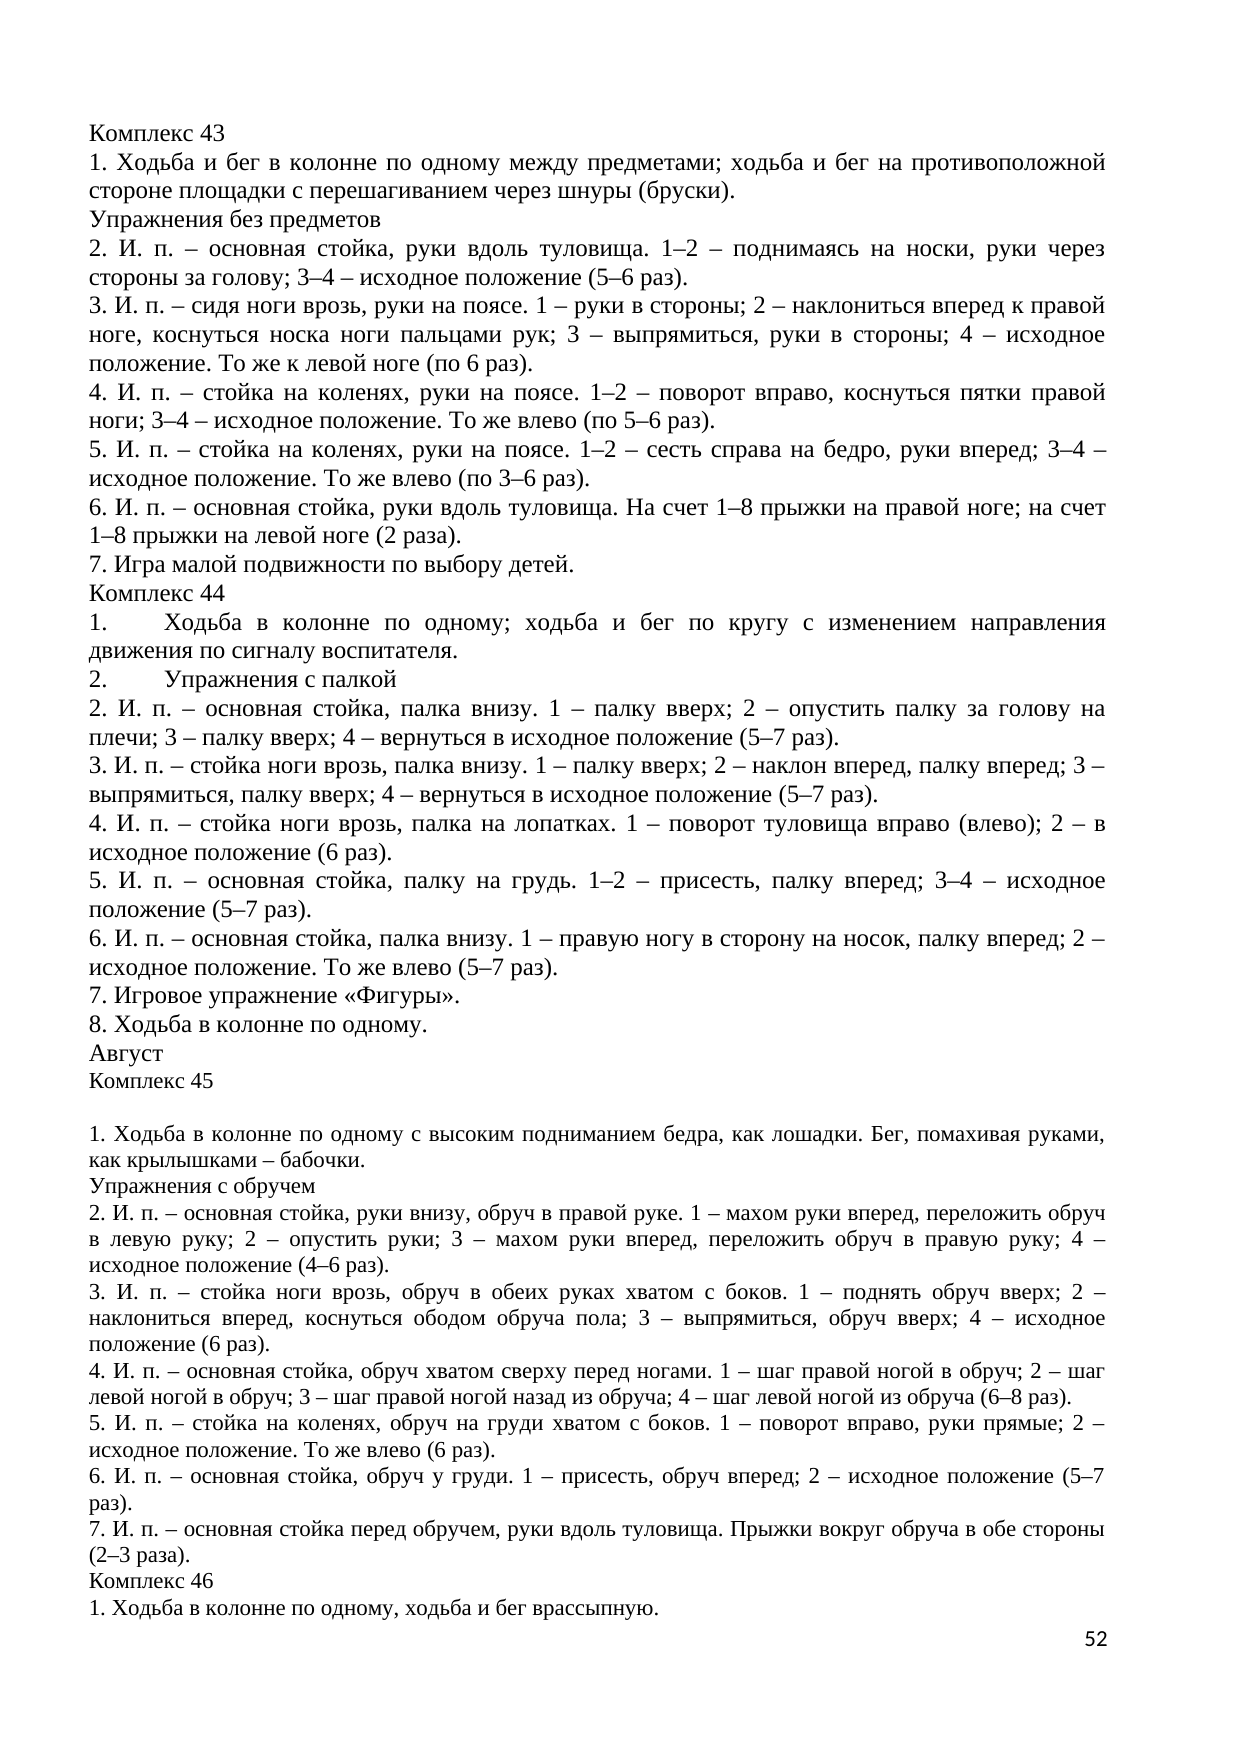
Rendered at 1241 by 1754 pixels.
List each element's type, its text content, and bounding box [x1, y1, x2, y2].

text 7. И. п. – основная стойка перед обручем, руки вдоль туловища. Прыжки вокруг обруча в обе стороны (2–3 раза). [88, 1515, 1107, 1568]
text 3. И. п. – сидя ноги врозь, руки на поясе. 1 – руки в стороны; 2 – наклониться вперед к правой ноге, коснуться носка ноги пальцами рук; 3 – выпрямиться, руки в стороны; 4 – исходное положение. То же к левой ноге (по 6 раз). [88, 291, 1107, 377]
text 4. И. п. – основная стойка, обруч хватом сверху перед ногами. 1 – шаг правой ногой в обруч; 2 – шаг левой ногой в обруч; 3 – шаг правой ногой назад из обруча; 4 – шаг левой ногой из обруча (6–8 раз). [88, 1357, 1107, 1409]
text 4. И. п. – стойка ноги врозь, палка на лопатках. 1 – поворот туловища вправо (влево); 2 – в исходное положение (6 раз). [88, 808, 1107, 866]
text Комплекс 43 [88, 118, 1107, 147]
text Комплекс 45 [88, 1067, 1107, 1093]
text 1. Ходьба в колонне по одному; ходьба и бег по кругу с изменением направления движения по сигналу воспитателя. [88, 607, 1107, 664]
text 1. Ходьба в колонне по одному, ходьба и бег врассыпную. [88, 1594, 1107, 1620]
text 6. И. п. – основная стойка, руки вдоль туловища. На счет 1–8 прыжки на правой ноге; на счет 1–8 прыжки на левой ноге (2 раза). [88, 492, 1107, 549]
text 1. Ходьба и бег в колонне по одному между предметами; ходьба и бег на противоположной стороне площадки с перешагиванием через шнуры (бруски). [88, 147, 1107, 204]
text 6. И. п. – основная стойка, обруч у груди. 1 – присесть, обруч вперед; 2 – исходное положение (5–7 раз). [88, 1462, 1107, 1515]
text Упражнения без предметов [88, 204, 1107, 233]
text 3. И. п. – стойка ноги врозь, палка внизу. 1 – палку вверх; 2 – наклон вперед, палку вперед; 3 – выпрямиться, палку вверх; 4 – вернуться в исходное положение (5–7 раз). [88, 751, 1107, 808]
text 1. Ходьба в колонне по одному с высоким подниманием бедра, как лошадки. Бег, помахивая руками, как крылышками – бабочки. [88, 1119, 1107, 1172]
text 2. И. п. – основная стойка, руки внизу, обруч в правой руке. 1 – махом руки вперед, переложить обруч в левую руку; 2 – опустить руки; 3 – махом руки вперед, переложить обруч в правую руку; 4 – исходное положение (4–6 раз). [88, 1199, 1107, 1278]
text 5. И. п. – стойка на коленях, руки на поясе. 1–2 – сесть справа на бедро, руки вперед; 3–4 – исходное положение. То же влево (по 3–6 раз). [88, 434, 1107, 492]
text 5. И. п. – стойка на коленях, обруч на груди хватом с боков. 1 – поворот вправо, руки прямые; 2 – исходное положение. То же влево (6 раз). [88, 1409, 1107, 1462]
text 2. Упражнения с палкой [88, 664, 1107, 693]
text 8. Ходьба в колонне по одному. [88, 1009, 1107, 1038]
text 3. И. п. – стойка ноги врозь, обруч в обеих руках хватом с боков. 1 – поднять обруч вверх; 2 – наклониться вперед, коснуться ободом обруча пола; 3 – выпрямиться, обруч вверх; 4 – исходное положение (6 раз). [88, 1278, 1107, 1357]
text 4. И. п. – стойка на коленях, руки на поясе. 1–2 – поворот вправо, коснуться пятки правой ноги; 3–4 – исходное положение. То же влево (по 5–6 раз). [88, 377, 1107, 434]
text Комплекс 44 [88, 578, 1107, 607]
text 2. И. п. – основная стойка, руки вдоль туловища. 1–2 – поднимаясь на носки, руки через стороны за голову; 3–4 – исходное положение (5–6 раз). [88, 233, 1107, 291]
text 5. И. п. – основная стойка, палку на грудь. 1–2 – присесть, палку вперед; 3–4 – исходное положение (5–7 раз). [88, 866, 1107, 923]
text 6. И. п. – основная стойка, палка внизу. 1 – правую ногу в сторону на носок, палку вперед; 2 – исходное положение. То же влево (5–7 раз). [88, 923, 1107, 981]
text 7. Игра малой подвижности по выбору детей. [88, 549, 1107, 578]
text Упражнения с обручем [88, 1172, 1107, 1199]
text 2. И. п. – основная стойка, палка внизу. 1 – палку вверх; 2 – опустить палку за голову на плечи; 3 – палку вверх; 4 – вернуться в исходное положение (5–7 раз). [88, 693, 1107, 751]
text Август [88, 1038, 1107, 1067]
text Комплекс 46 [88, 1568, 1107, 1594]
text 7. Игровое упражнение «Фигуры». [88, 981, 1107, 1009]
